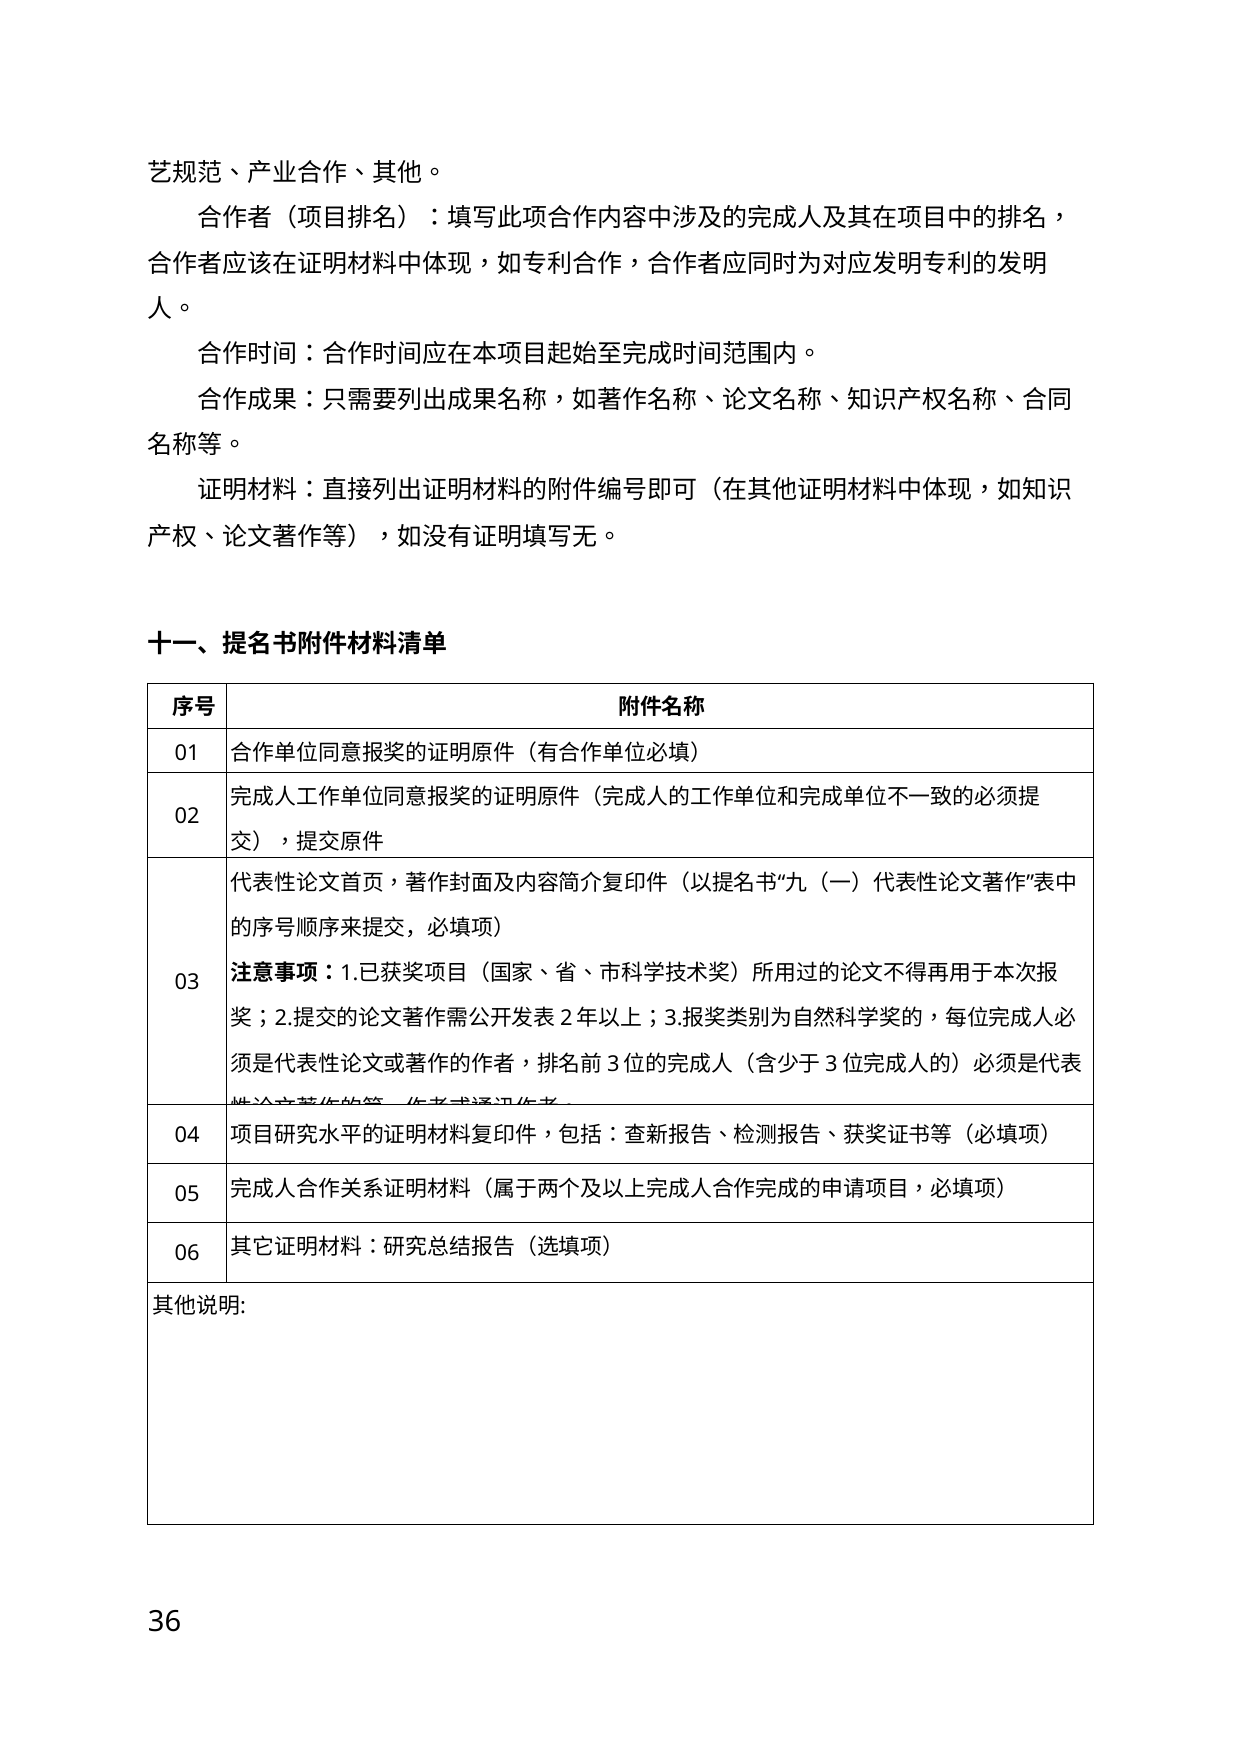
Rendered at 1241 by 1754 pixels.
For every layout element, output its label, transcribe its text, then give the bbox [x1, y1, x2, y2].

table_cell 04 [148, 1105, 226, 1163]
table_cell 02 [148, 773, 226, 857]
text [148, 149, 1092, 194]
text 证明材料：直接列出证明材料的附件编号即可（在其他证明材料中体现，如知识产权、论文著作等），如没有证明填写无。 [148, 466, 1092, 557]
table_cell 其它证明材料：研究总结报告（选填项） [227, 1223, 1093, 1282]
text 合作时间：合作时间应在本项目起始至完成时间范围内。 [148, 330, 1092, 376]
table_cell 代表性论文首页，著作封面及内容简介复印件（以提名书“九（一）代表性论文著作”表中的序号顺序来提交，必填项） 注意事项：1.已获奖项目（国家、省、市科学技术奖）所用过的论文不得再用于本次报奖；2.提交的论文著作需公开发表2年以上；3.报奖类别为自然科学奖的，每位完成人必须是代表性论文或著作的作者，排名前3位的完成人（含少于3位完成人的）必须是代表性论文著作的第一作者或通讯作者。 [227, 858, 1093, 1104]
table_cell 06 [148, 1223, 226, 1282]
text 合作成果：只需要列出成果名称，如著作名称、论文名称、知识产权名称、合同名称等。 [148, 376, 1092, 466]
table_cell 其他说明: [148, 1283, 1093, 1524]
table_cell 项目研究水平的证明材料复印件，包括：查新报告、检测报告、获奖证书等（必填项） [227, 1105, 1093, 1163]
table_cell 完成人合作关系证明材料（属于两个及以上完成人合作完成的申请项目，必填项） [227, 1164, 1093, 1222]
subtitle 十一、提名书附件材料清单 [148, 619, 1092, 664]
table_cell 05 [148, 1164, 226, 1222]
table_header 附件名称 [227, 684, 1093, 728]
table_cell 03 [148, 858, 226, 1104]
table_cell 完成人工作单位同意报奖的证明原件（完成人的工作单位和完成单位不一致的必须提交），提交原件 [227, 773, 1093, 857]
table_cell 合作单位同意报奖的证明原件（有合作单位必填） [227, 729, 1093, 772]
table_cell 01 [148, 729, 226, 772]
text 合作者（项目排名）：填写此项合作内容中涉及的完成人及其在项目中的排名，合作者应该在证明材料中体现，如专利合作，合作者应同时为对应发明专利的发明人。 [148, 194, 1092, 330]
table_header 序号 [148, 684, 226, 728]
